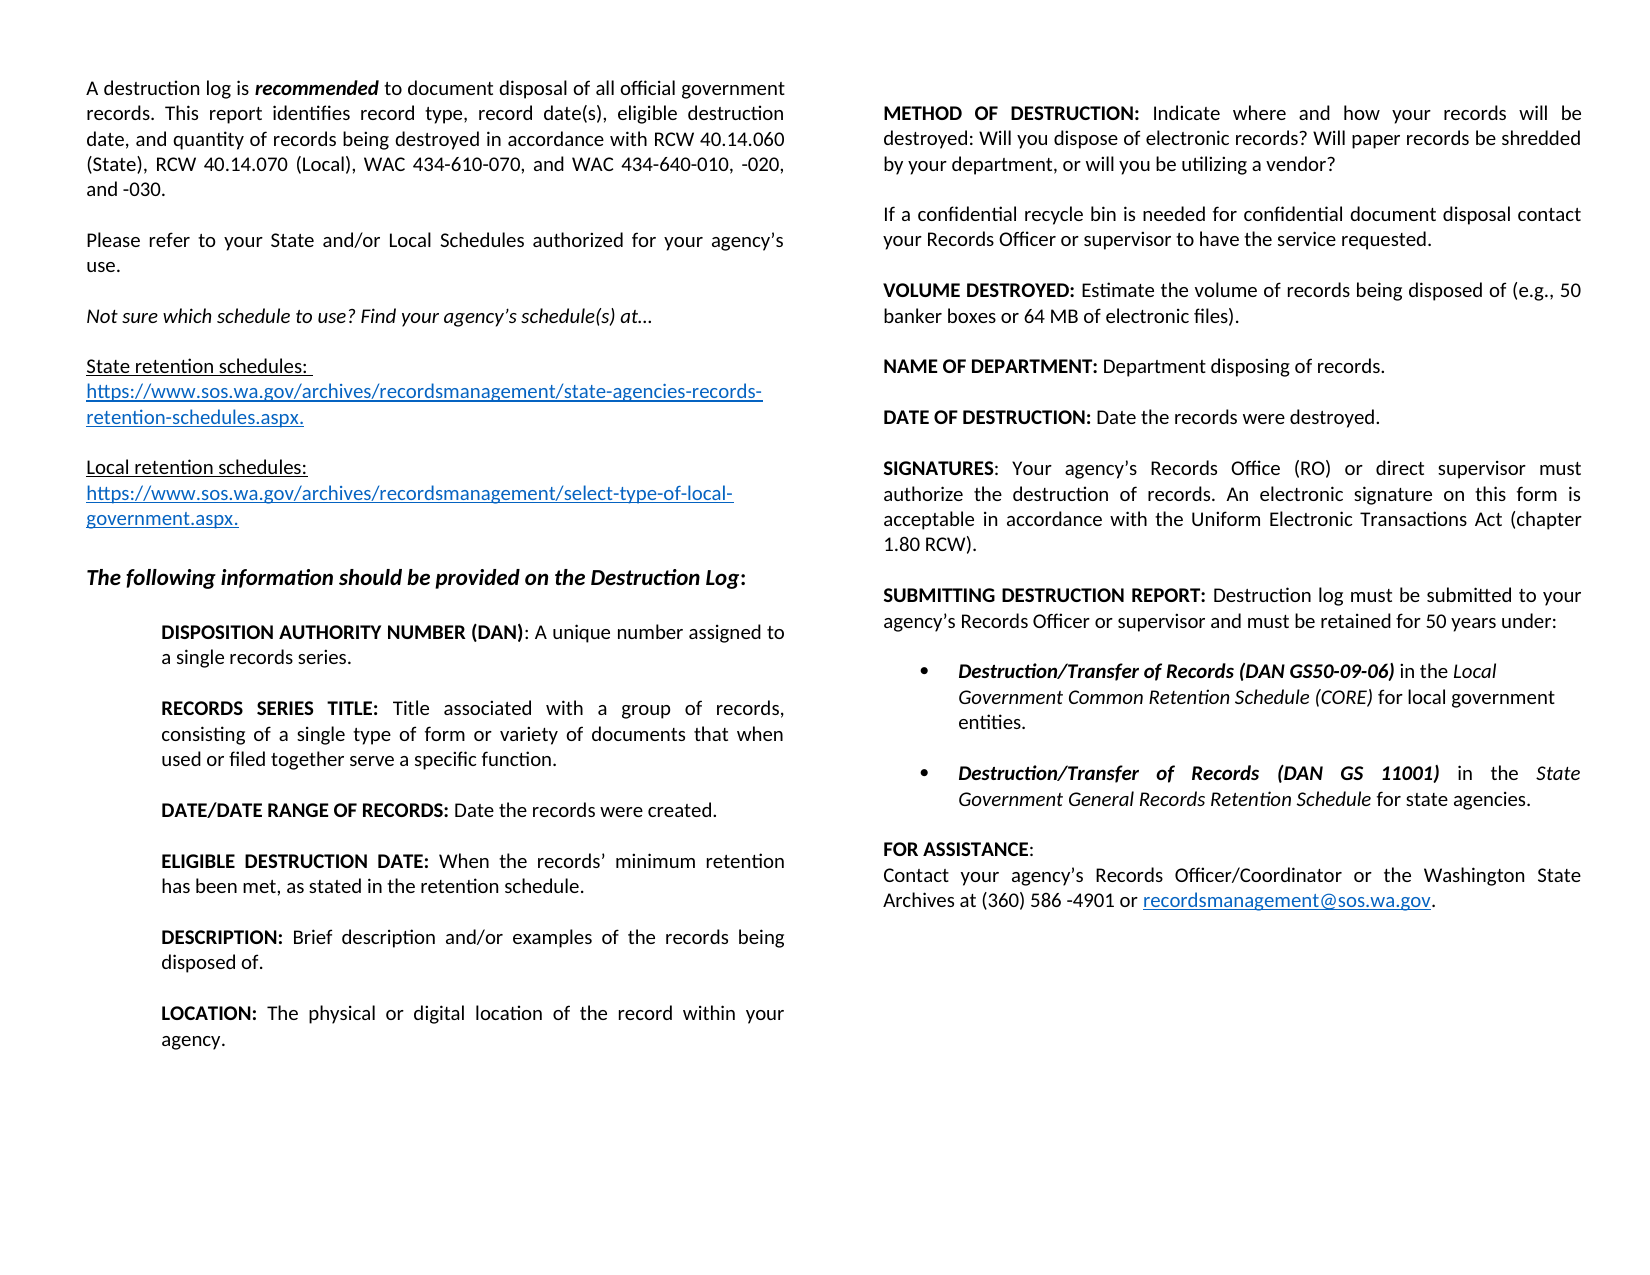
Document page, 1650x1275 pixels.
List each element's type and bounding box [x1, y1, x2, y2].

table_header [75, 75, 797, 1051]
table_header [797, 75, 1594, 1051]
